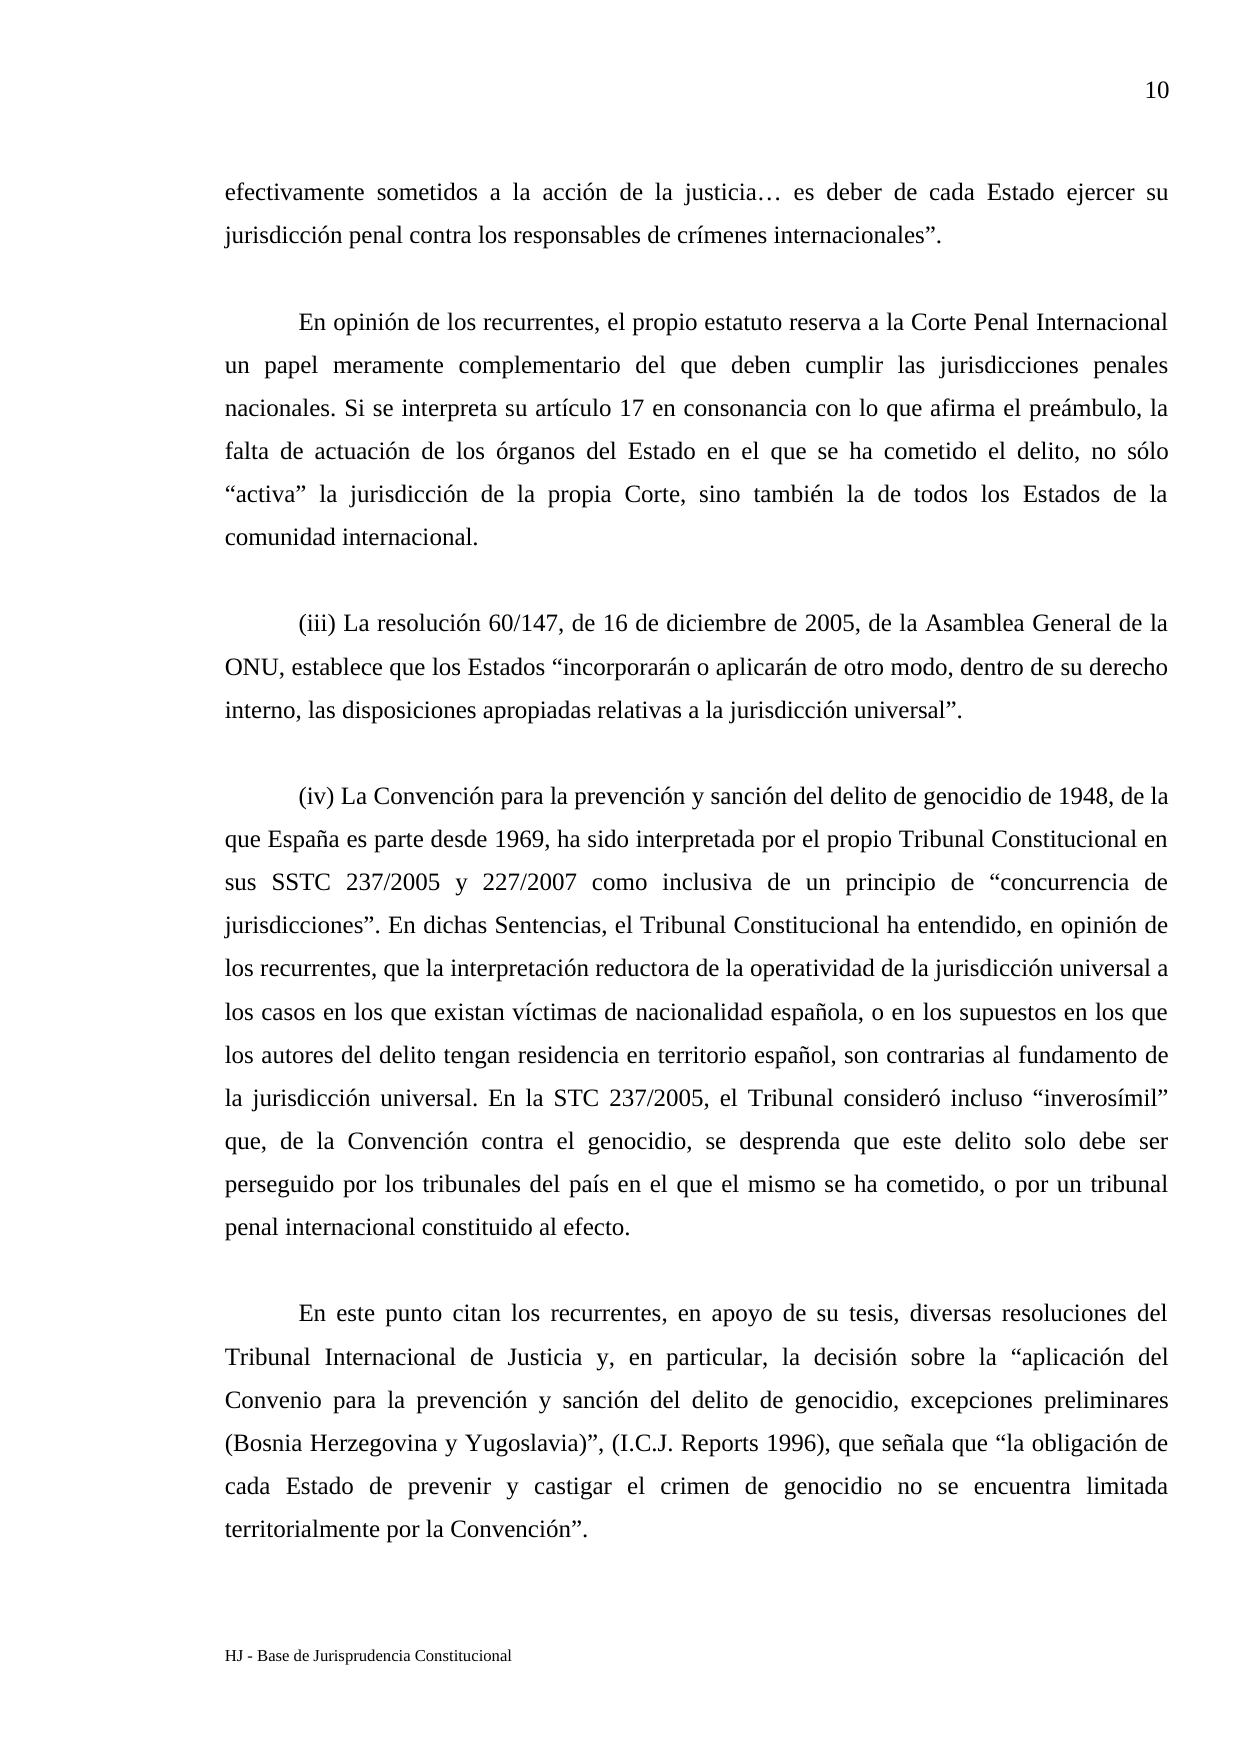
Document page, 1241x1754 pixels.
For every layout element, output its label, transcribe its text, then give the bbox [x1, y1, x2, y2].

text En este punto citan los recurrentes, en apoyo de su tesis, diversas resoluciones del Tribunal Internacional de Justicia y, en particular, la decisión sobre la “aplicación del Convenio para la prevención y sanción del delito de genocidio, excepciones preliminares (Bosnia Herzegovina y Yugoslavia)”, (I.C.J. Reports 1996), que señala que “la obligación de cada Estado de prevenir y castigar el crimen de genocidio no se encuentra limitada territorialmente por la Convención”. [224, 1298, 1169, 1543]
text (iv) La Convención para la prevención y sanción del delito de genocidio de 1948, de la que España es parte desde 1969, ha sido interpretada por el propio Tribunal Constitucional en sus SSTC 237/2005 y 227/2007 como inclusiva de un principio de “concurrencia de jurisdicciones”. En dichas Sentencias, el Tribunal Constitucional ha entendido, en opinión de los recurrentes, que la interpretación reductora de la operatividad de la jurisdicción universal a los casos en los que existan víctimas de nacionalidad española, o en los supuestos en los que los autores del delito tengan residencia en territorio español, son contrarias al fundamento de la jurisdicción universal. En la STC 237/2005, el Tribunal consideró incluso “inverosímil” que, de la Convención contra el genocidio, se desprenda que este delito solo debe ser perseguido por los tribunales del país en el que el mismo se ha cometido, o por un tribunal penal internacional constituido al efecto. [224, 781, 1169, 1241]
text (iii) La resolución 60/147, de 16 de diciembre de 2005, de la Asamblea General de la ONU, establece que los Estados “incorporarán o aplicarán de otro modo, dentro de su derecho interno, las disposiciones apropiadas relativas a la jurisdicción universal”. [224, 608, 1169, 723]
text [224, 177, 1169, 249]
text En opinión de los recurrentes, el propio estatuto reserva a la Corte Penal Internacional un papel meramente complementario del que deben cumplir las jurisdicciones penales nacionales. Si se interpreta su artículo 17 en consonancia con lo que afirma el preámbulo, la falta de actuación de los órganos del Estado en el que se ha cometido el delito, no sólo “activa” la jurisdicción de la propia Corte, sino también la de todos los Estados de la comunidad internacional. [224, 307, 1169, 551]
